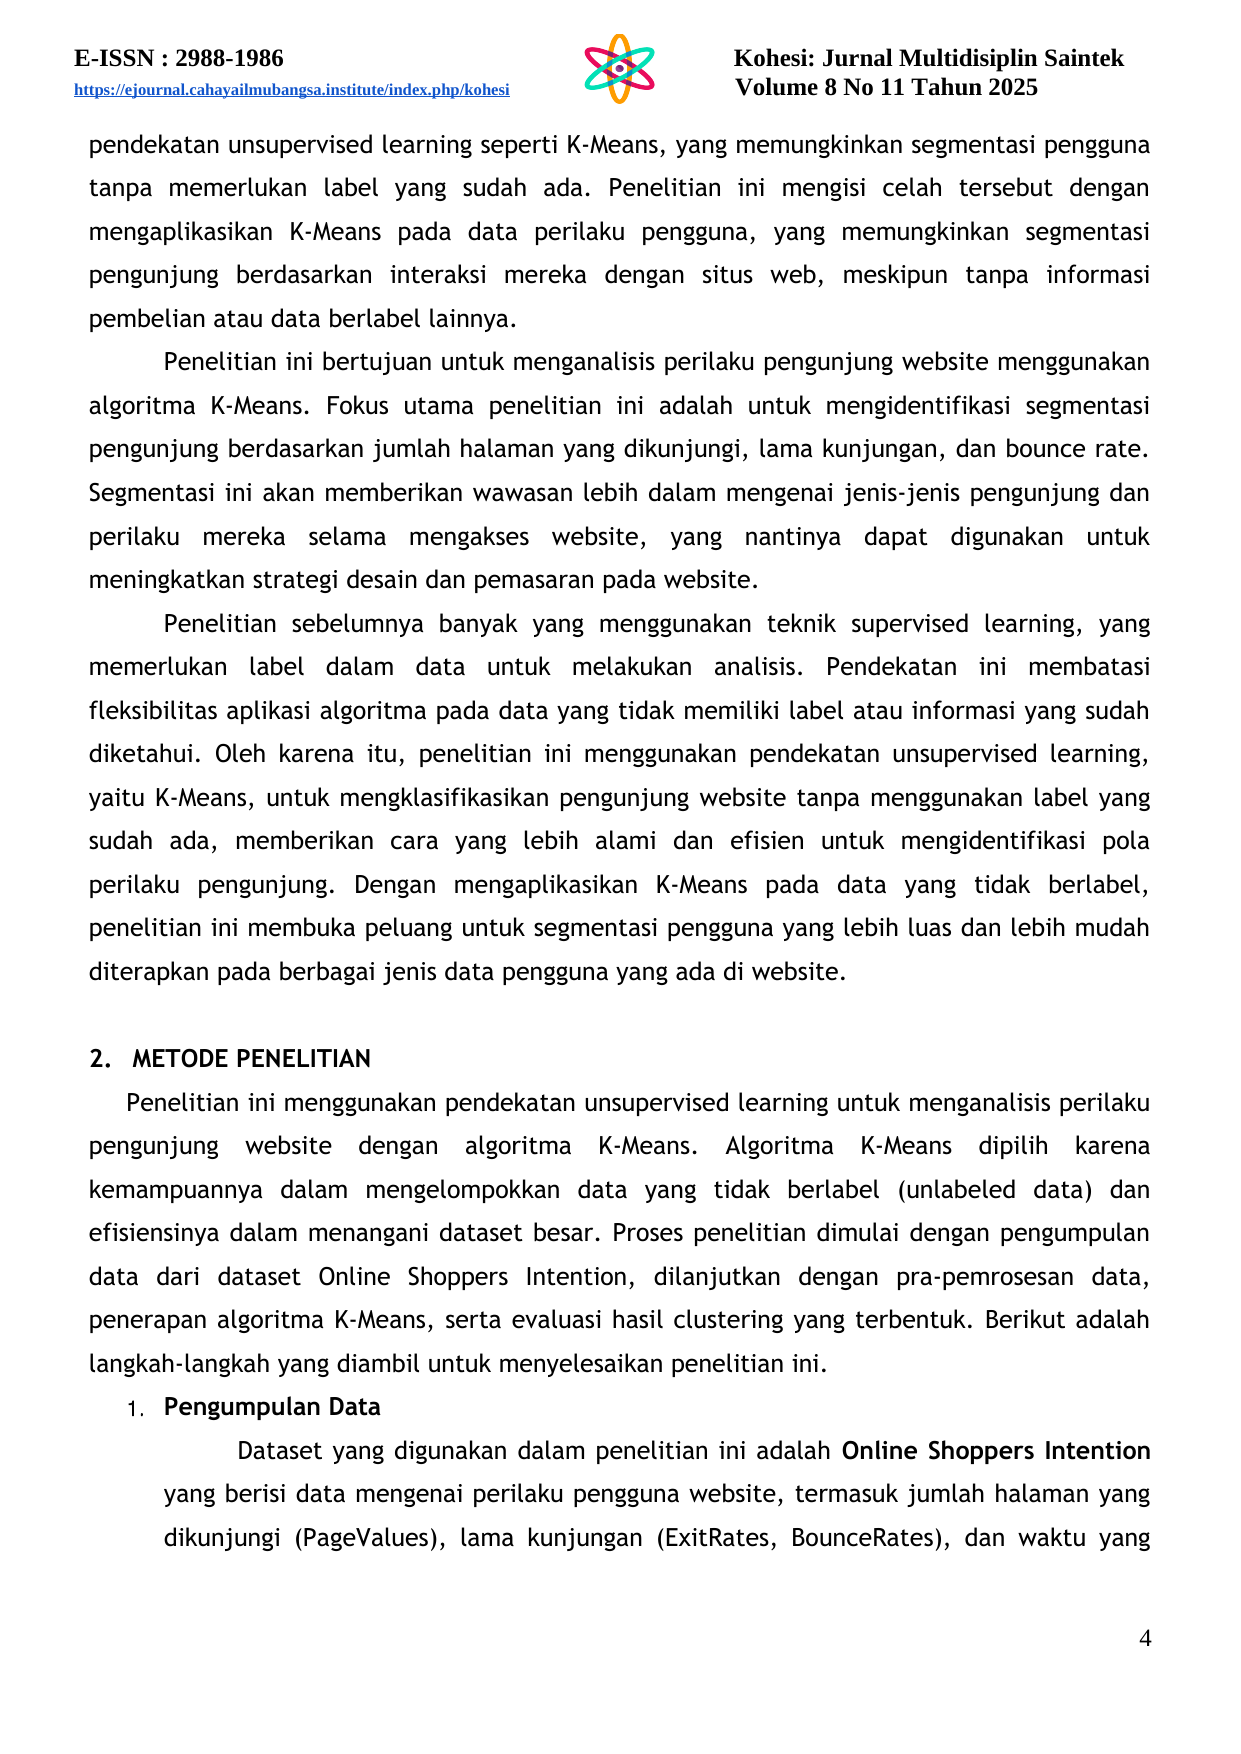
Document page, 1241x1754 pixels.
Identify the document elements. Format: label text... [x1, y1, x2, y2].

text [164, 1436, 1152, 1552]
list METODE PENELITIAN [89, 1044, 1152, 1073]
picture [579, 34, 660, 104]
list Pengumpulan Data [126, 1392, 1152, 1421]
text Penelitian ini menggunakan pendekatan unsupervised learning untuk menganalisis perilaku pengunjung website dengan algoritma K-Means. Algoritma K-Means dipilih karena kemampuannya dalam mengelompokkan data yang tidak berlabel (unlabeled data) dan efisiensinya dalam menangani dataset besar. Proses penelitian dimulai dengan pengumpulan data dari dataset Online Shoppers Intention, dilanjutkan dengan pra-pemrosesan data, penerapan algoritma K-Means, serta evaluasi hasil clustering yang terbentuk. Berikut adalah langkah-langkah yang diambil untuk menyelesaikan penelitian ini. [89, 1087, 1152, 1378]
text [89, 129, 1152, 333]
text Penelitian sebelumnya banyak yang menggunakan teknik supervised learning, yang memerlukan label dalam data untuk melakukan analisis. Pendekatan ini membatasi fleksibilitas aplikasi algoritma pada data yang tidak memiliki label atau informasi yang sudah diketahui. Oleh karena itu, penelitian ini menggunakan pendekatan unsupervised learning, yaitu K-Means, untuk mengklasifikasikan pengunjung website tanpa menggunakan label yang sudah ada, memberikan cara yang lebih alami dan efisien untuk mengidentifikasi pola perilaku pengunjung. Dengan mengaplikasikan K-Means pada data yang tidak berlabel, penelitian ini membuka peluang untuk segmentasi pengguna yang lebih luas dan lebih mudah diterapkan pada berbagai jenis data pengguna yang ada di website. [89, 608, 1152, 986]
text Penelitian ini bertujuan untuk menganalisis perilaku pengunjung website menggunakan algoritma K-Means. Fokus utama penelitian ini adalah untuk mengidentifikasi segmentasi pengunjung berdasarkan jumlah halaman yang dikunjungi, lama kunjungan, dan bounce rate. Segmentasi ini akan memberikan wawasan lebih dalam mengenai jenis-jenis pengunjung dan perilaku mereka selama mengakses website, yang nantinya dapat digunakan untuk meningkatkan strategi desain dan pemasaran pada website. [89, 347, 1152, 594]
